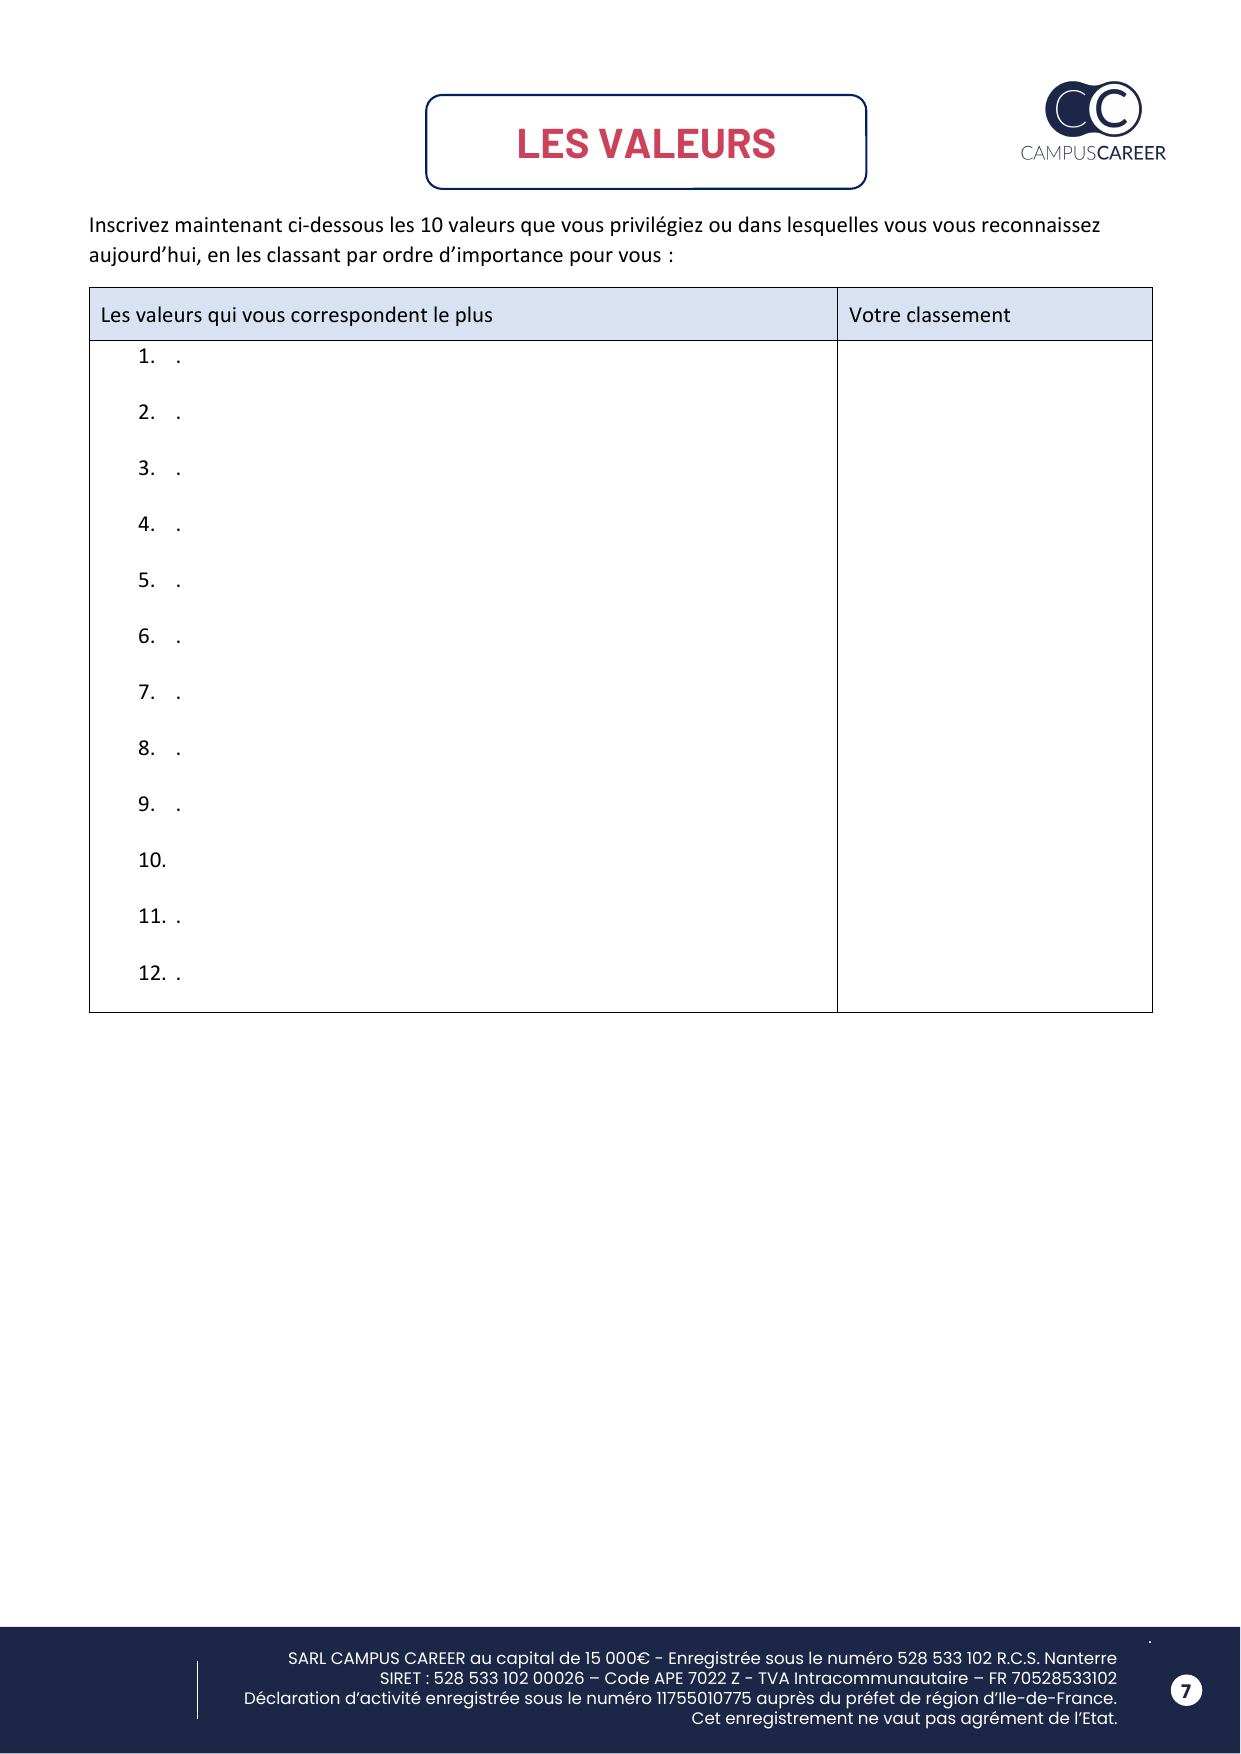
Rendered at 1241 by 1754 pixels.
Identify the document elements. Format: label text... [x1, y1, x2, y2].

text Inscrivez maintenant ci-dessous les 10 valeurs que vous privilégiez ou dans lesquelles vous vous reconnaissez aujourd’hui, en les classant par ordre d’importance pour vous : [89, 210, 1152, 268]
table_header Les valeurs qui vous correspondent le plus [90, 288, 837, 340]
table_cell [838, 341, 1152, 1012]
picture [1003, 77, 1185, 169]
table_cell . . . . . . . . . . . [90, 341, 837, 1012]
table_header Votre classement [838, 288, 1152, 340]
